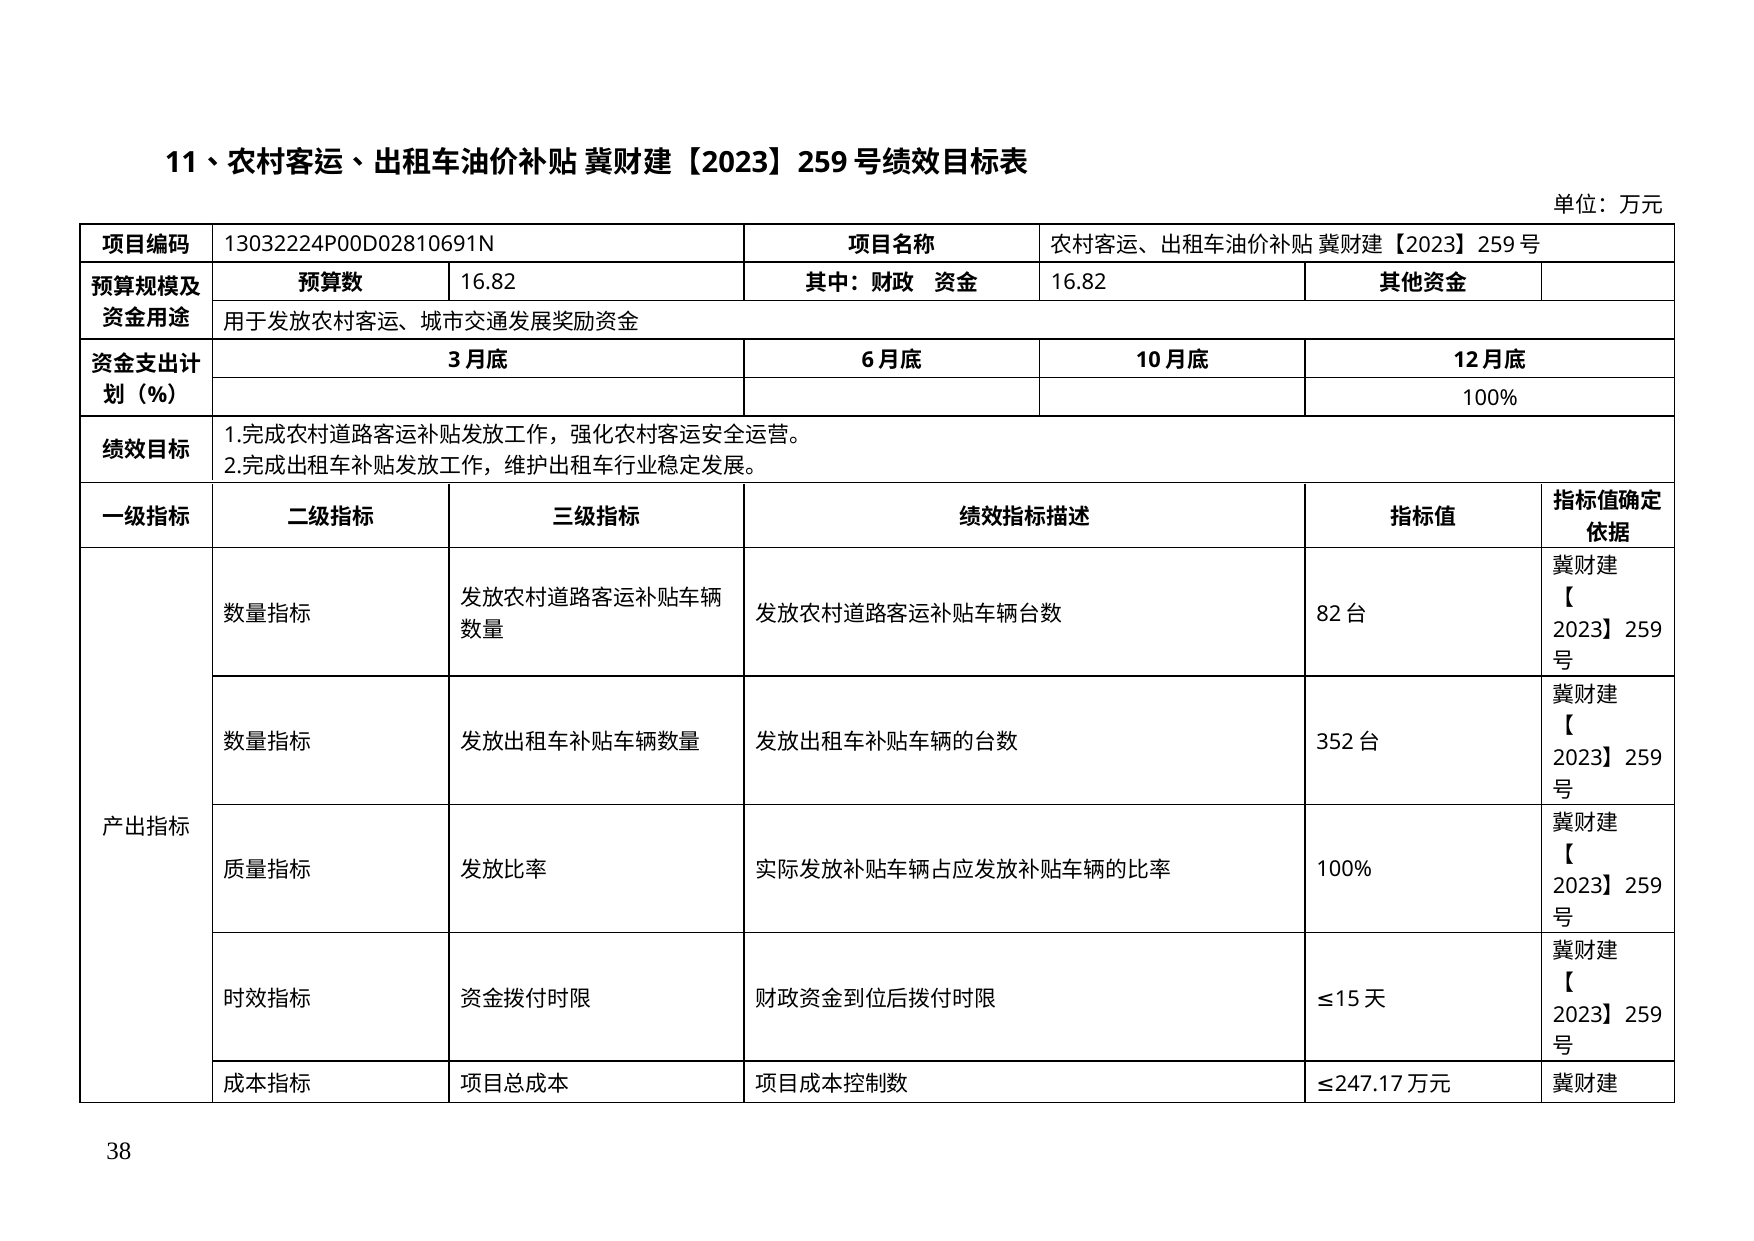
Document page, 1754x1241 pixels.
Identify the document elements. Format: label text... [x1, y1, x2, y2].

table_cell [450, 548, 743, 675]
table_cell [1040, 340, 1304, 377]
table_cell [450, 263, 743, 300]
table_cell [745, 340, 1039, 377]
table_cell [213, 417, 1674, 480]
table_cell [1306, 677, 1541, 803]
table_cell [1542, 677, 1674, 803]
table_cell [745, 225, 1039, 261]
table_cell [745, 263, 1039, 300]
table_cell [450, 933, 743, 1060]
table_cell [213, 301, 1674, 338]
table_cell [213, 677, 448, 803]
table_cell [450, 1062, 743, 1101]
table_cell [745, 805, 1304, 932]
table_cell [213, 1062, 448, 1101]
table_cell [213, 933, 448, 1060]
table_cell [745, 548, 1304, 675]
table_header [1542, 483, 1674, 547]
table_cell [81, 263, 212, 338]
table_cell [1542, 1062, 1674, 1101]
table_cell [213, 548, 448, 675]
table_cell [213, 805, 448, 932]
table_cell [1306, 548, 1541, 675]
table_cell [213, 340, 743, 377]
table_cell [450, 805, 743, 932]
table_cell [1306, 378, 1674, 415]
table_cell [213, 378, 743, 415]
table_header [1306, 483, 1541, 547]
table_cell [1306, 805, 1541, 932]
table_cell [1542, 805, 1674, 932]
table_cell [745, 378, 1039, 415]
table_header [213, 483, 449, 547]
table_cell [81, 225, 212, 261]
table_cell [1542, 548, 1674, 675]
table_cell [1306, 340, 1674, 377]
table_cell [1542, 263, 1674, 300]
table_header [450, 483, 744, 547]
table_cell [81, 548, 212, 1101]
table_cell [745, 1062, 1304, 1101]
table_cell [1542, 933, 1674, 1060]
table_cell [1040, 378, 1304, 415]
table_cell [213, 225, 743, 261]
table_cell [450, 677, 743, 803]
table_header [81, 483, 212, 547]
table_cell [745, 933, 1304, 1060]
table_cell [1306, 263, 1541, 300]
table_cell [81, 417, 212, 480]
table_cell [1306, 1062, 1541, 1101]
text 11、农村客运、出租车油价补贴 冀财建【2023】259号绩效目标表 [106, 142, 1648, 181]
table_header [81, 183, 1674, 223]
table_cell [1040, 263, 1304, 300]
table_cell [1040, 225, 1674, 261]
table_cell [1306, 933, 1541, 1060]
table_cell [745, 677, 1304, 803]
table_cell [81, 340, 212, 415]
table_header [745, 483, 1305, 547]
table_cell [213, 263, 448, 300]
